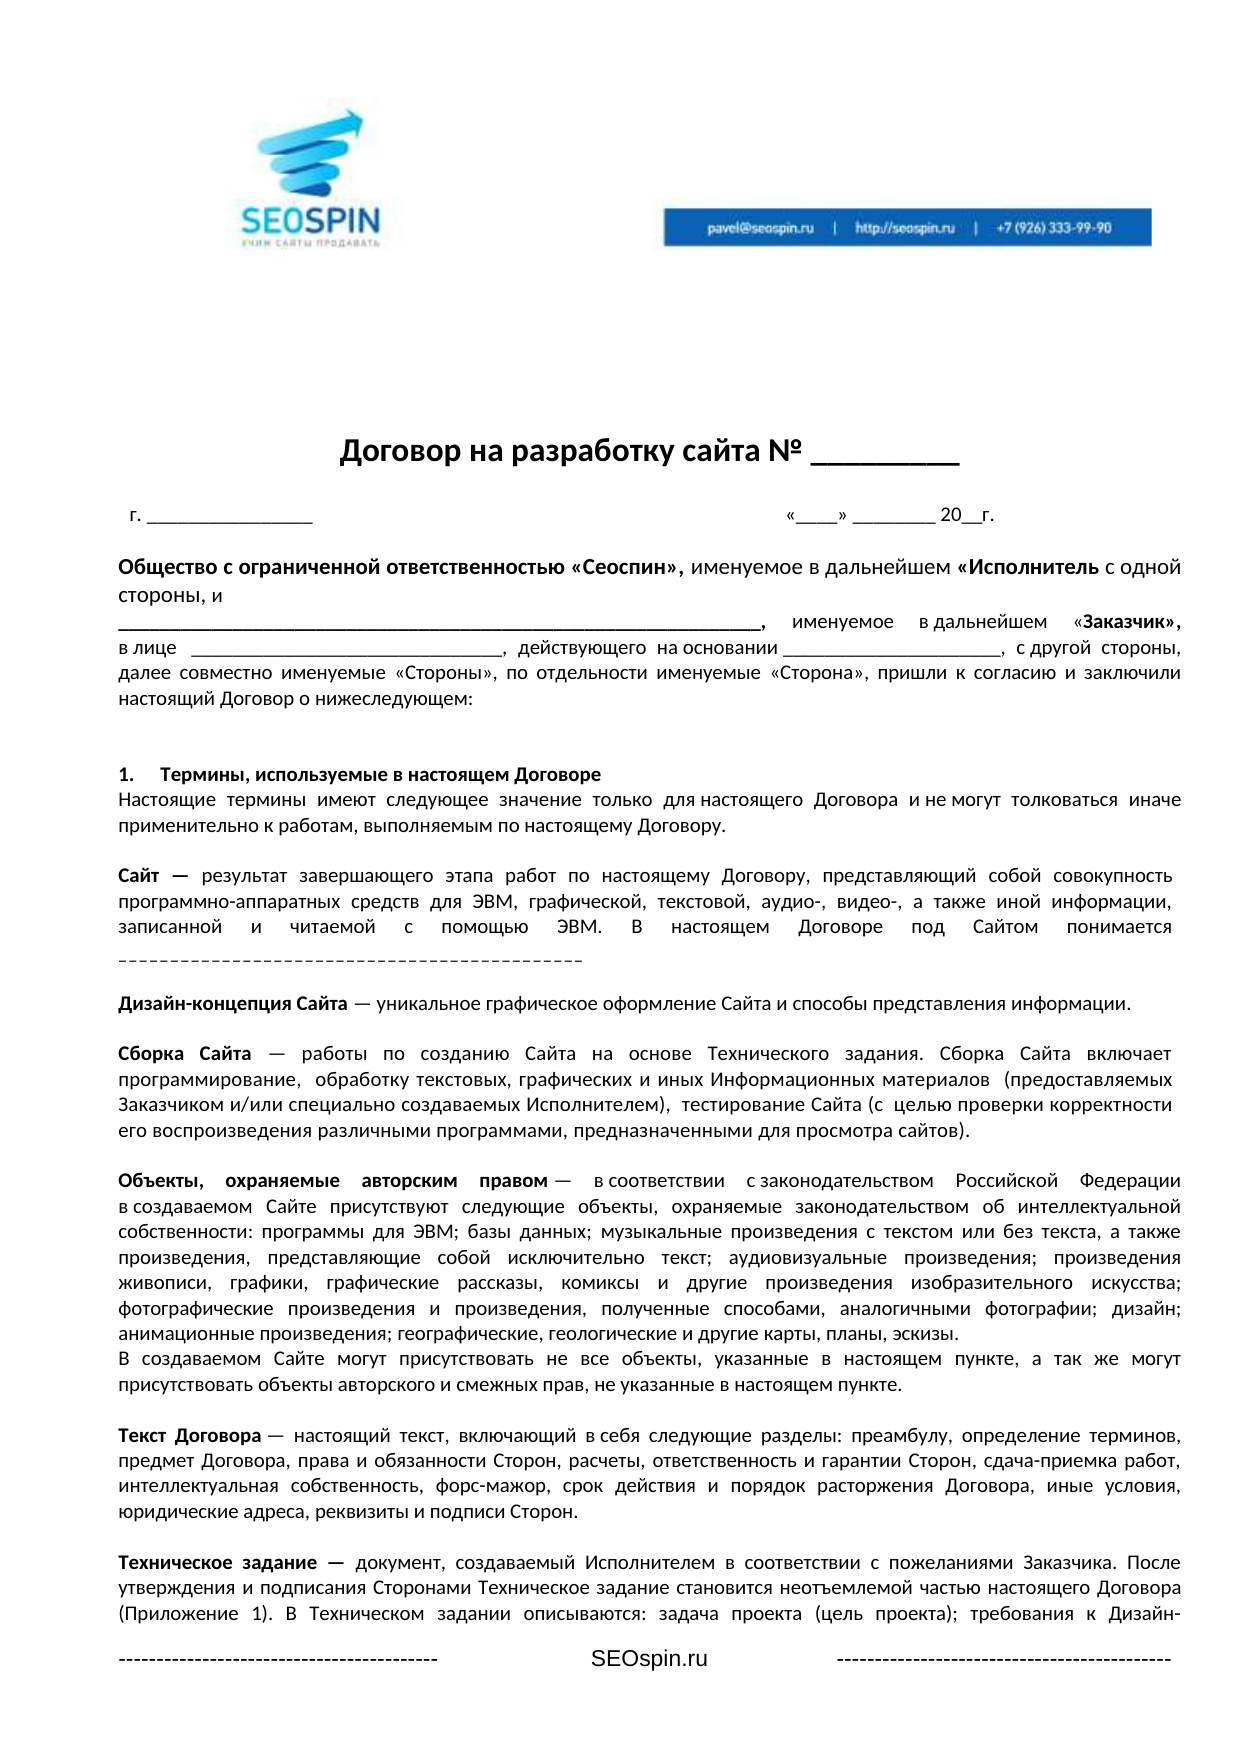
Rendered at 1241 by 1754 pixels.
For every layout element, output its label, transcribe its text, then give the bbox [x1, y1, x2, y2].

text Общество с ограниченной ответственностью «Сеоспин», именуемое в дальнейшем «Исполнитель с одной стороны, и [118, 552, 1181, 608]
table_header «____» ________ 20__г. [562, 502, 1133, 527]
text Сайт — результат завершающего этапа работ по настоящему Договору, представляющий собой совокупность программно-аппаратных средств для ЭВМ, графической, текстовой, аудио-, видео-, а также иной информации, записанной и читаемой с помощью ЭВМ. В настоящем Договоре под Сайтом понимается _____________________________________________ [118, 863, 1173, 964]
text Объекты, охраняемые авторским правом — в соответствии с законодательством Российской Федерации в создаваемом Сайте присутствуют следующие объекты, охраняемые законодательством об интеллектуальной собственности: программы для ЭВМ; базы данных; музыкальные произведения с текстом или без текста, а также произведения, представляющие собой исключительно текст; аудиовизуальные произведения; произведения живописи, графики, графические рассказы, комиксы и другие произведения изобразительного искусства; фотографические произведения и произведения, полученные способами, аналогичными фотографии; дизайн; анимационные произведения; географические, геологические и другие карты, планы, эскизы. [118, 1168, 1181, 1346]
picture [177, 73, 1152, 297]
table_header г. ________________ [118, 502, 562, 527]
list Термины, используемые в настоящем Договоре [118, 761, 1181, 786]
text ______________________________________________________________, именуемое в дальнейшем «Заказчик», в лице ______________________________, действующего на основании _____________________, с другой стороны, далее совместно именуемые «Стороны», по отдельности именуемые «Сторона», пришли к согласию и заключили настоящий Договор о нижеследующем: [118, 608, 1181, 710]
text Сборка Сайта — работы по созданию Сайта на основе Технического задания. Сборка Сайта включает программирование, обработку текстовых, графических и иных Информационных материалов (предоставляемых Заказчиком и/или специально создаваемых Исполнителем), тестирование Сайта (с целью проверки корректности его воспроизведения различными программами, предназначенными для просмотра сайтов). [118, 1041, 1173, 1142]
text Дизайн-концепция Сайта — уникальное графическое оформление Сайта и способы представления информации. [118, 990, 1181, 1015]
text Договор на разработку сайта № _________ [118, 429, 1181, 470]
text Текст Договора — настоящий текст, включающий в себя следующие разделы: преамбулу, определение терминов, предмет Договора, права и обязанности Сторон, расчеты, ответственность и гарантии Сторон, сдача-приемка работ, интеллектуальная собственность, форс-мажор, срок действия и порядок расторжения Договора, иные условия, юридические адреса, реквизиты и подписи Сторон. [118, 1422, 1181, 1523]
text Настоящие термины имеют следующее значение только для настоящего Договора и не могут толковаться иначе применительно к работам, выполняемым по настоящему Договору. [118, 786, 1181, 837]
text В создаваемом Сайте могут присутствовать не все объекты, указанные в настоящем пункте, а так же могут присутствовать объекты авторского и смежных прав, не указанные в настоящем пункте. [118, 1346, 1181, 1396]
